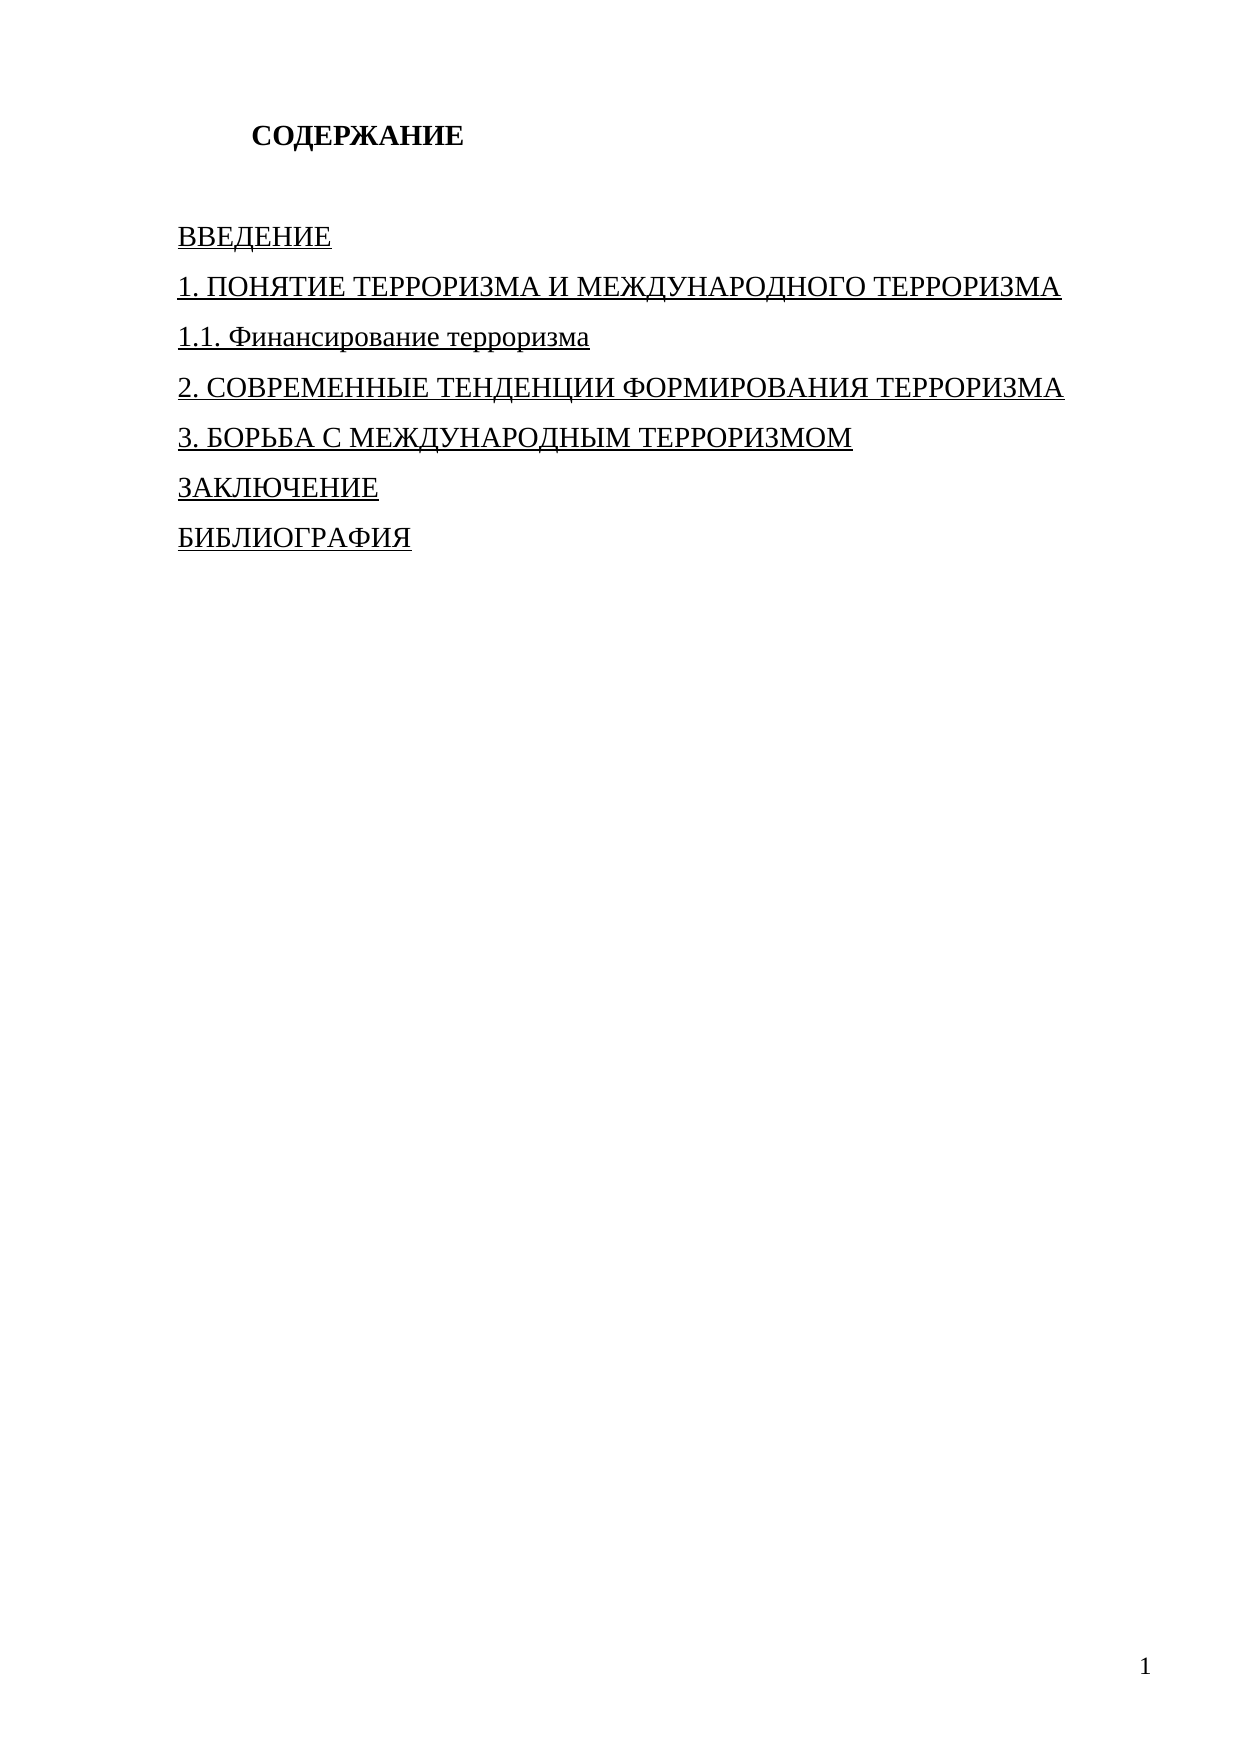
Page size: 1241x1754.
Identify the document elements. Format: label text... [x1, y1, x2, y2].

text 1. Понятие терроризма и международного терроризма [177, 269, 1152, 303]
text 3. Борьба с международным терроризмом [177, 420, 1152, 453]
text Заключение [177, 470, 1152, 504]
text 1.1. Финансирование терроризма [177, 319, 1152, 353]
text Введение [177, 219, 1152, 252]
text 2. Современные тенденции формирования терроризма [177, 370, 1152, 403]
text Библиография [177, 521, 1152, 554]
subtitle Содержание [177, 118, 1152, 152]
